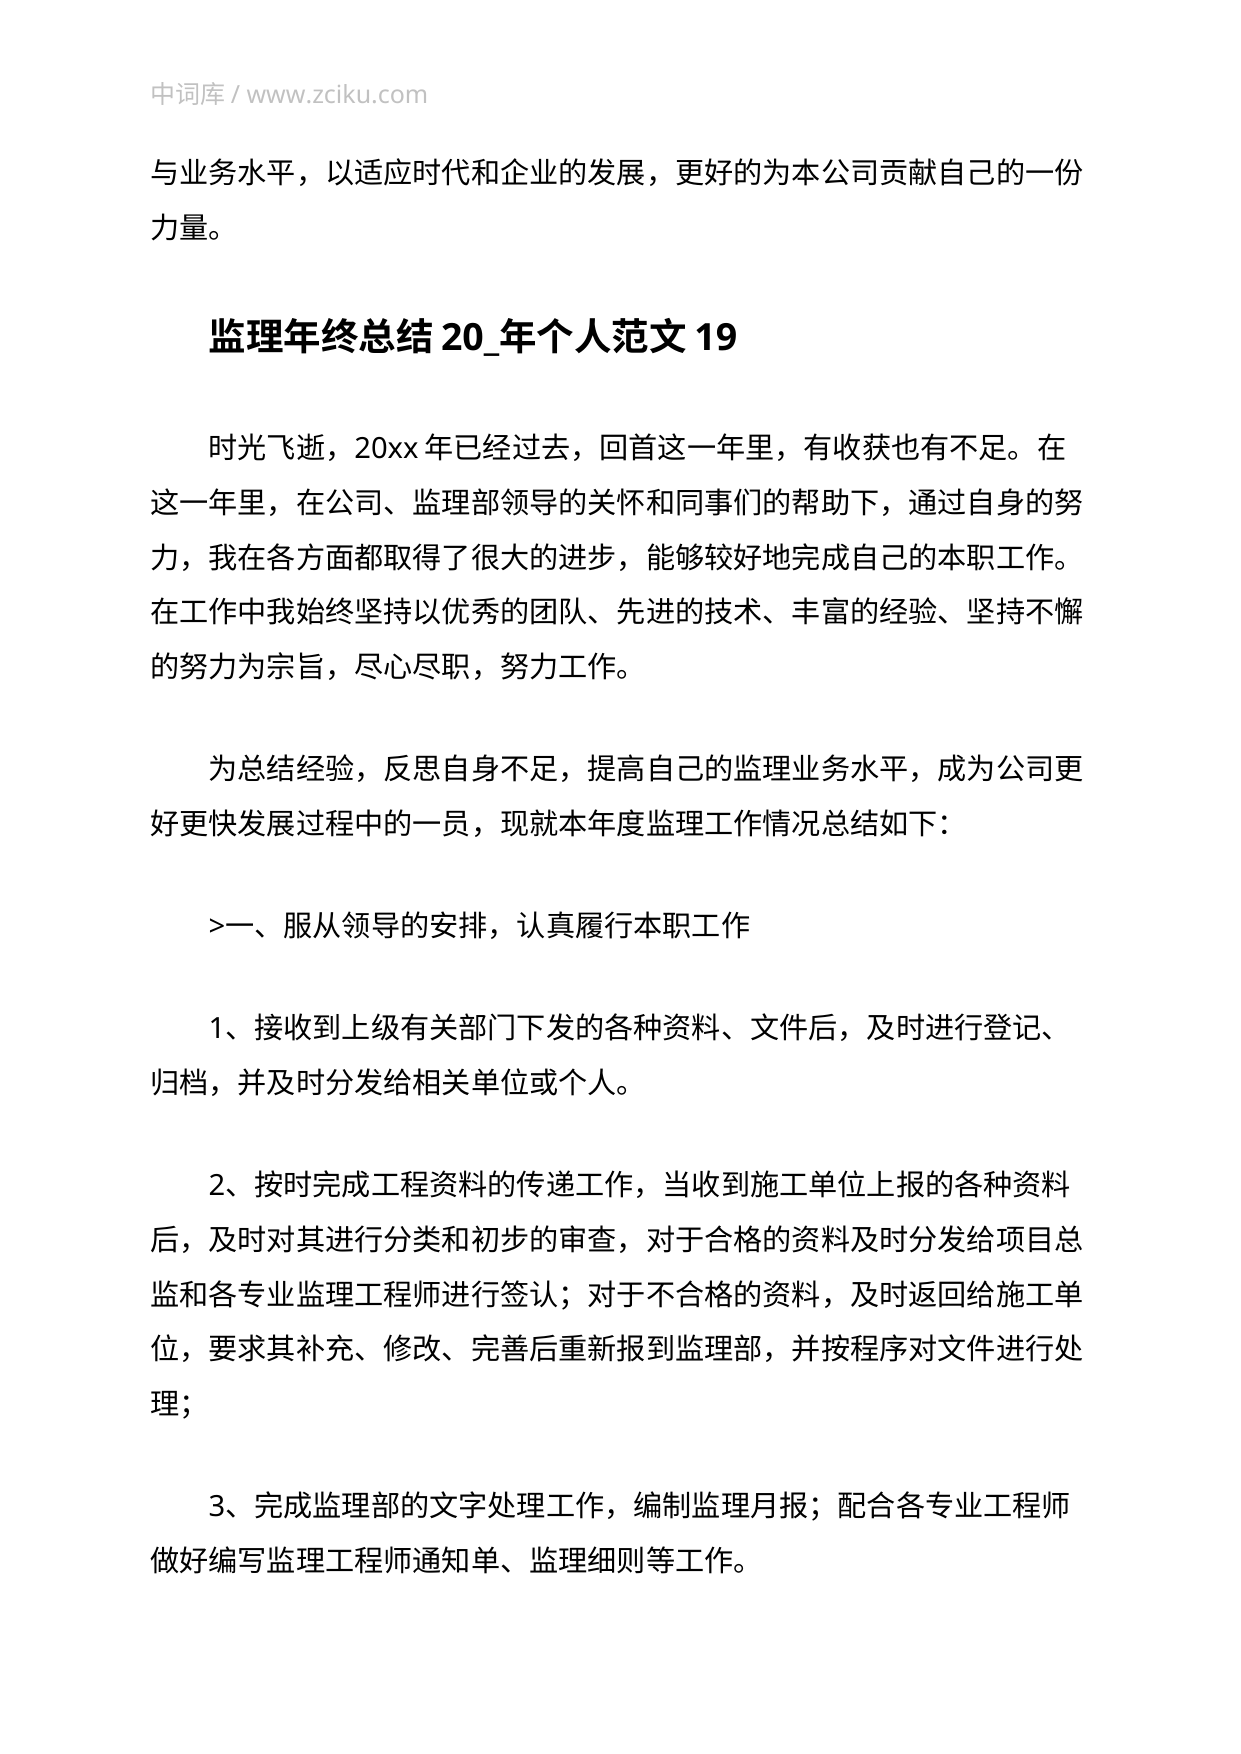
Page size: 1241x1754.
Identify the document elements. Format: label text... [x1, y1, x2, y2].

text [150, 150, 1090, 247]
text 监理年终总结20_年个人范文19 [150, 307, 1090, 361]
text 2、按时完成工程资料的传递工作，当收到施工单位上报的各种资料后，及时对其进行分类和初步的审查，对于合格的资料及时分发给项目总监和各专业监理工程师进行签认；对于不合格的资料，及时返回给施工单位，要求其补充、修改、完善后重新报到监理部，并按程序对文件进行处理； [150, 1161, 1090, 1423]
text 3、完成监理部的文字处理工作，编制监理月报；配合各专业工程师做好编写监理工程师通知单、监理细则等工作。 [150, 1483, 1090, 1580]
text 1、接收到上级有关部门下发的各种资料、文件后，及时进行登记、归档，并及时分发给相关单位或个人。 [150, 1004, 1090, 1102]
text 为总结经验，反思自身不足，提高自己的监理业务水平，成为公司更好更快发展过程中的一员，现就本年度监理工作情况总结如下： [150, 746, 1090, 843]
text >一、服从领导的安排，认真履行本职工作 [150, 902, 1090, 945]
text 时光飞逝，20xx年已经过去，回首这一年里，有收获也有不足。在这一年里，在公司、监理部领导的关怀和同事们的帮助下，通过自身的努力，我在各方面都取得了很大的进步，能够较好地完成自己的本职工作。在工作中我始终坚持以优秀的团队、先进的技术、丰富的经验、坚持不懈的努力为宗旨，尽心尽职，努力工作。 [150, 424, 1090, 686]
